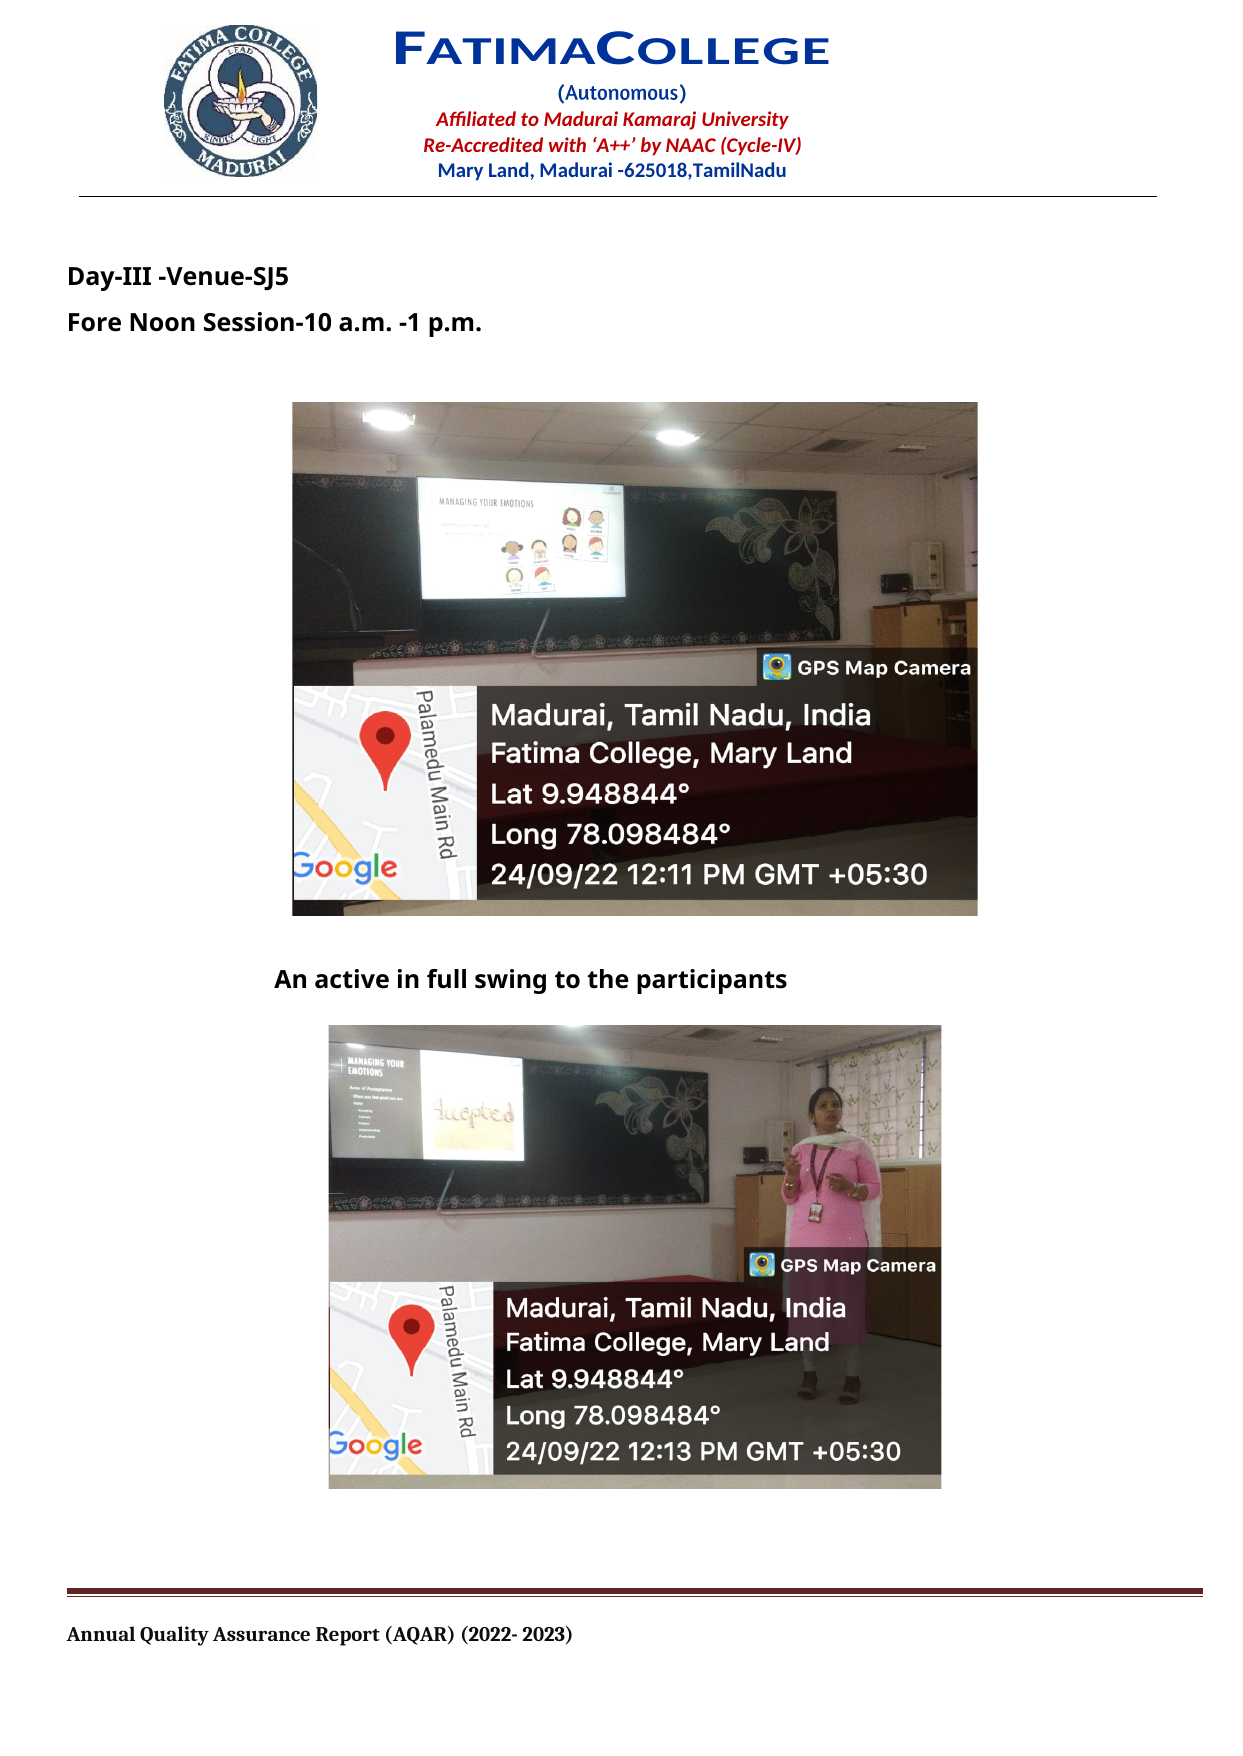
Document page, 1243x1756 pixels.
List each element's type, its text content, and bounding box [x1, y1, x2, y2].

text Day-III -Venue-SJ5 [67, 258, 1203, 292]
picture [164, 25, 318, 177]
picture [328, 1025, 942, 1489]
text Fore Noon Session-10 a.m. -1 p.m. [67, 305, 1203, 339]
picture [557, 79, 697, 105]
picture [292, 402, 978, 916]
text An active in full swing to the participants [67, 962, 1203, 996]
